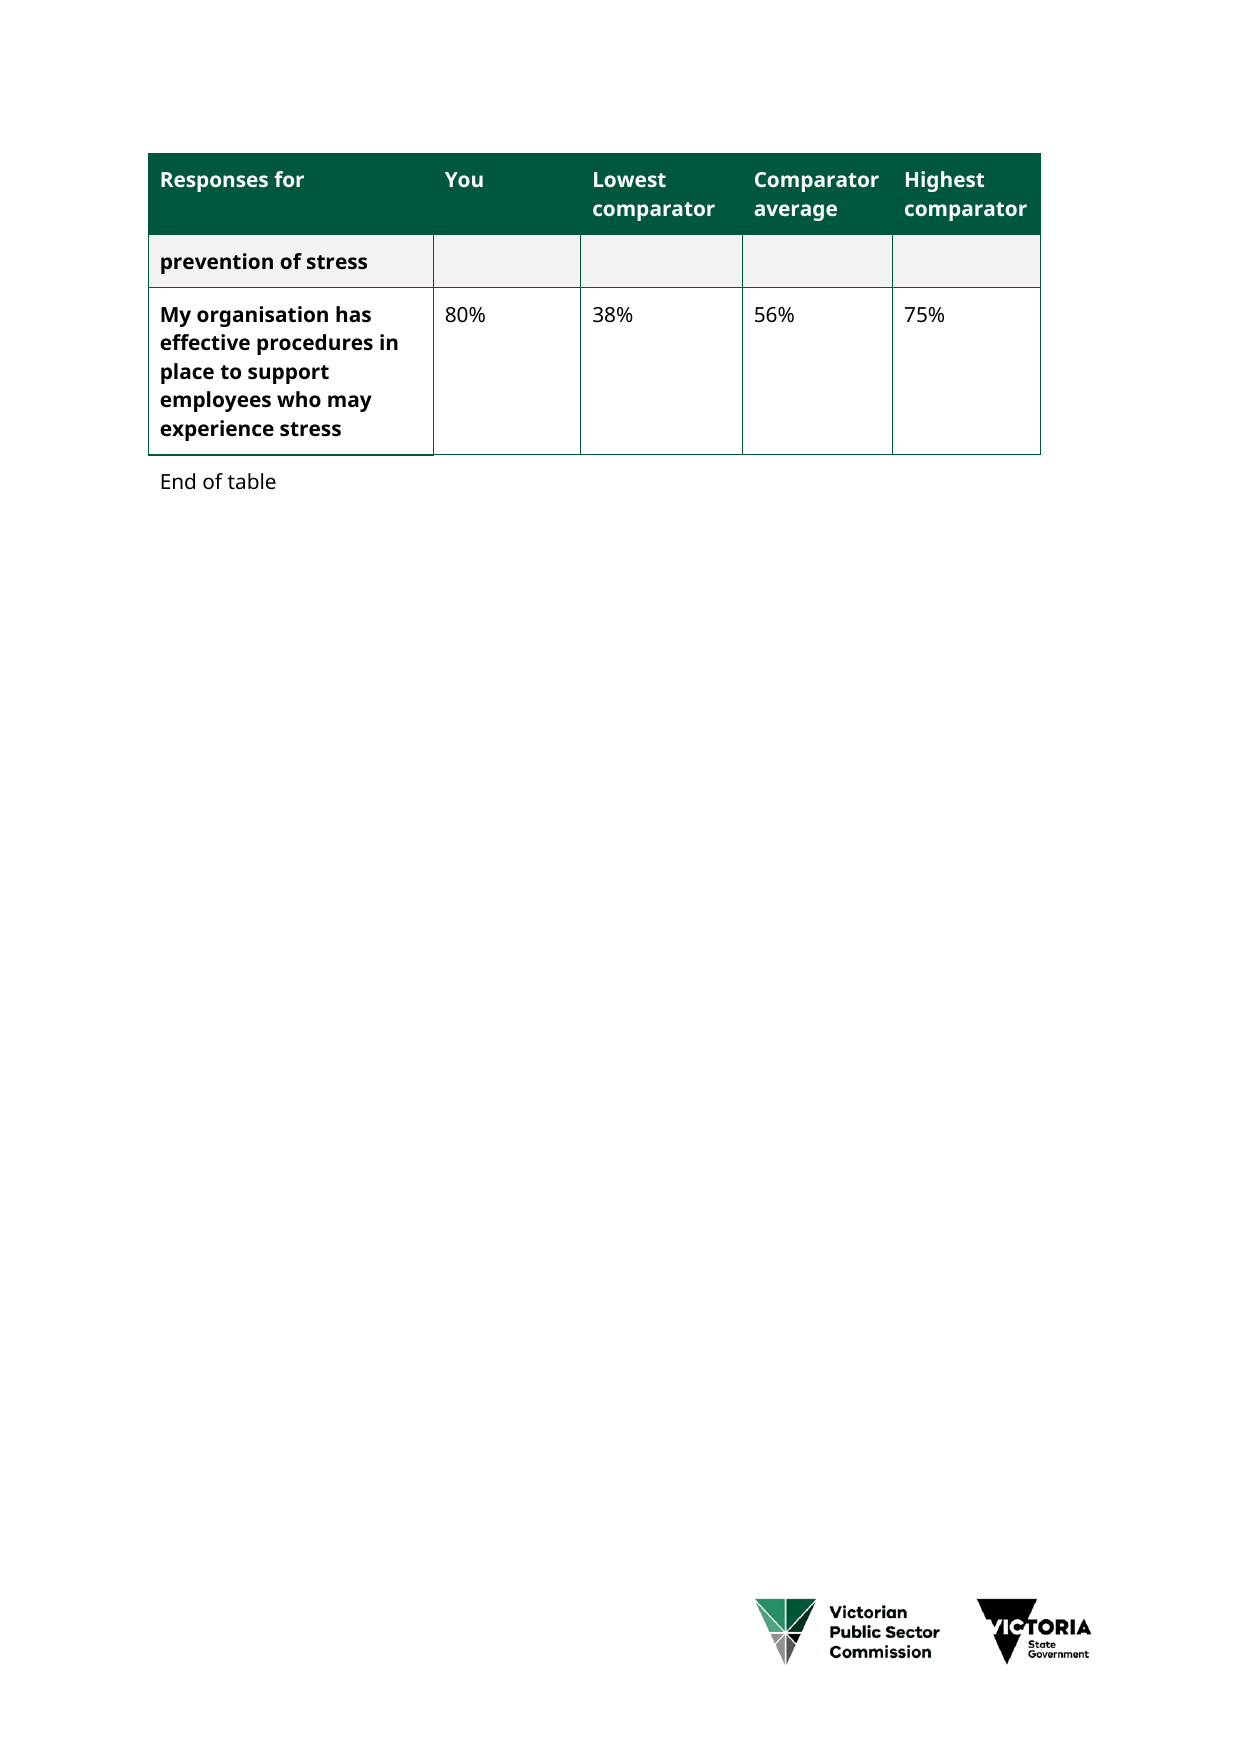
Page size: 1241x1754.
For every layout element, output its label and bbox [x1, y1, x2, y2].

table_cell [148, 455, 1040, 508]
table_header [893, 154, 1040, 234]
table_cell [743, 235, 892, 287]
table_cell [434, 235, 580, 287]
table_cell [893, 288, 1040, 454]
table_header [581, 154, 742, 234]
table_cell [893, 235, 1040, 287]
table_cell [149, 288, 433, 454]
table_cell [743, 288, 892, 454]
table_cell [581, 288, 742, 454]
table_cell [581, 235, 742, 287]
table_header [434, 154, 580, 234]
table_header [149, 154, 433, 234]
picture [754, 1598, 1093, 1666]
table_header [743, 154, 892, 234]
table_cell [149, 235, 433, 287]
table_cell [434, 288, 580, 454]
